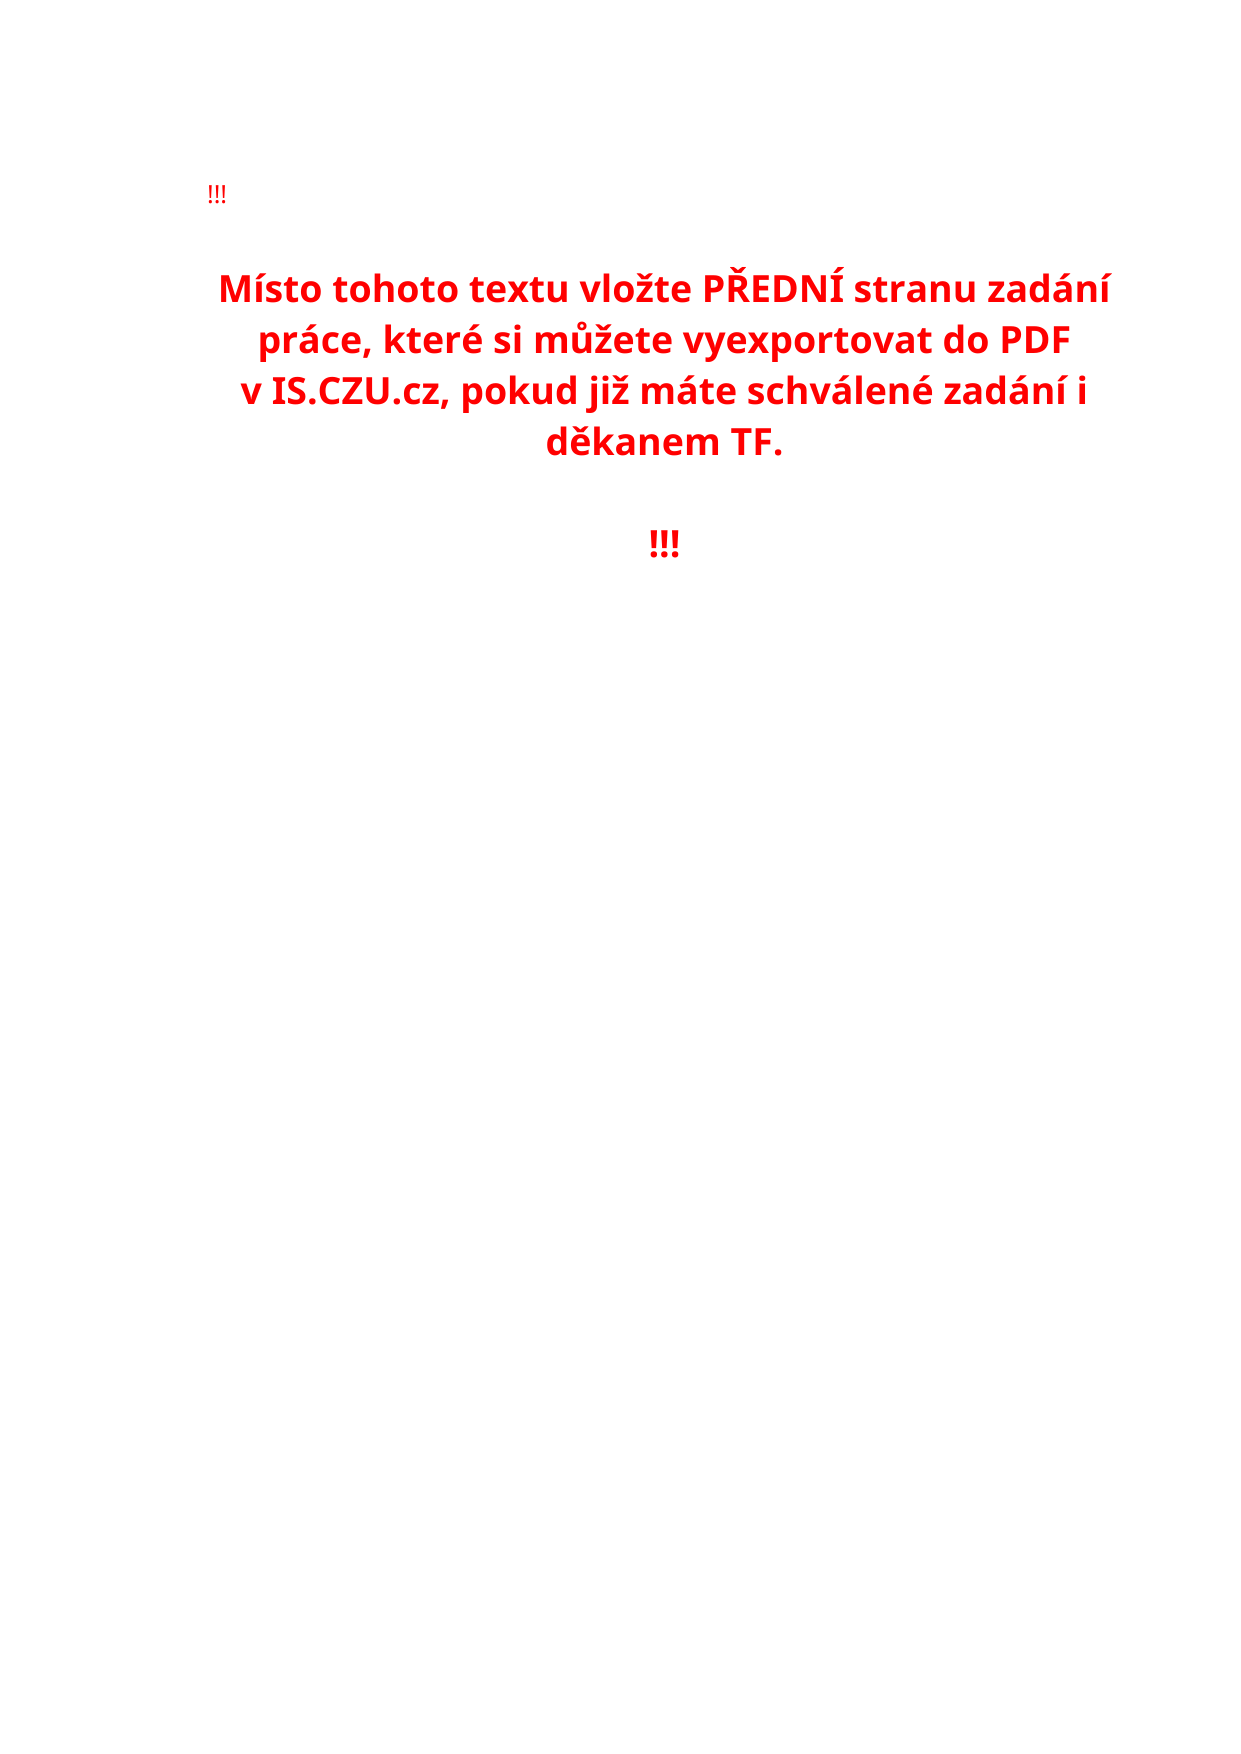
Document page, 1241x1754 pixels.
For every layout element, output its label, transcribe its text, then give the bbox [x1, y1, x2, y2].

text !!! [207, 517, 1122, 568]
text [207, 177, 1122, 211]
text Místo tohoto textu vložte PŘEDNÍ stranu zadání práce, které si můžete vyexportovat do PDF v IS.CZU.cz, pokud již máte schválené zadání i děkanem TF. [207, 262, 1122, 466]
